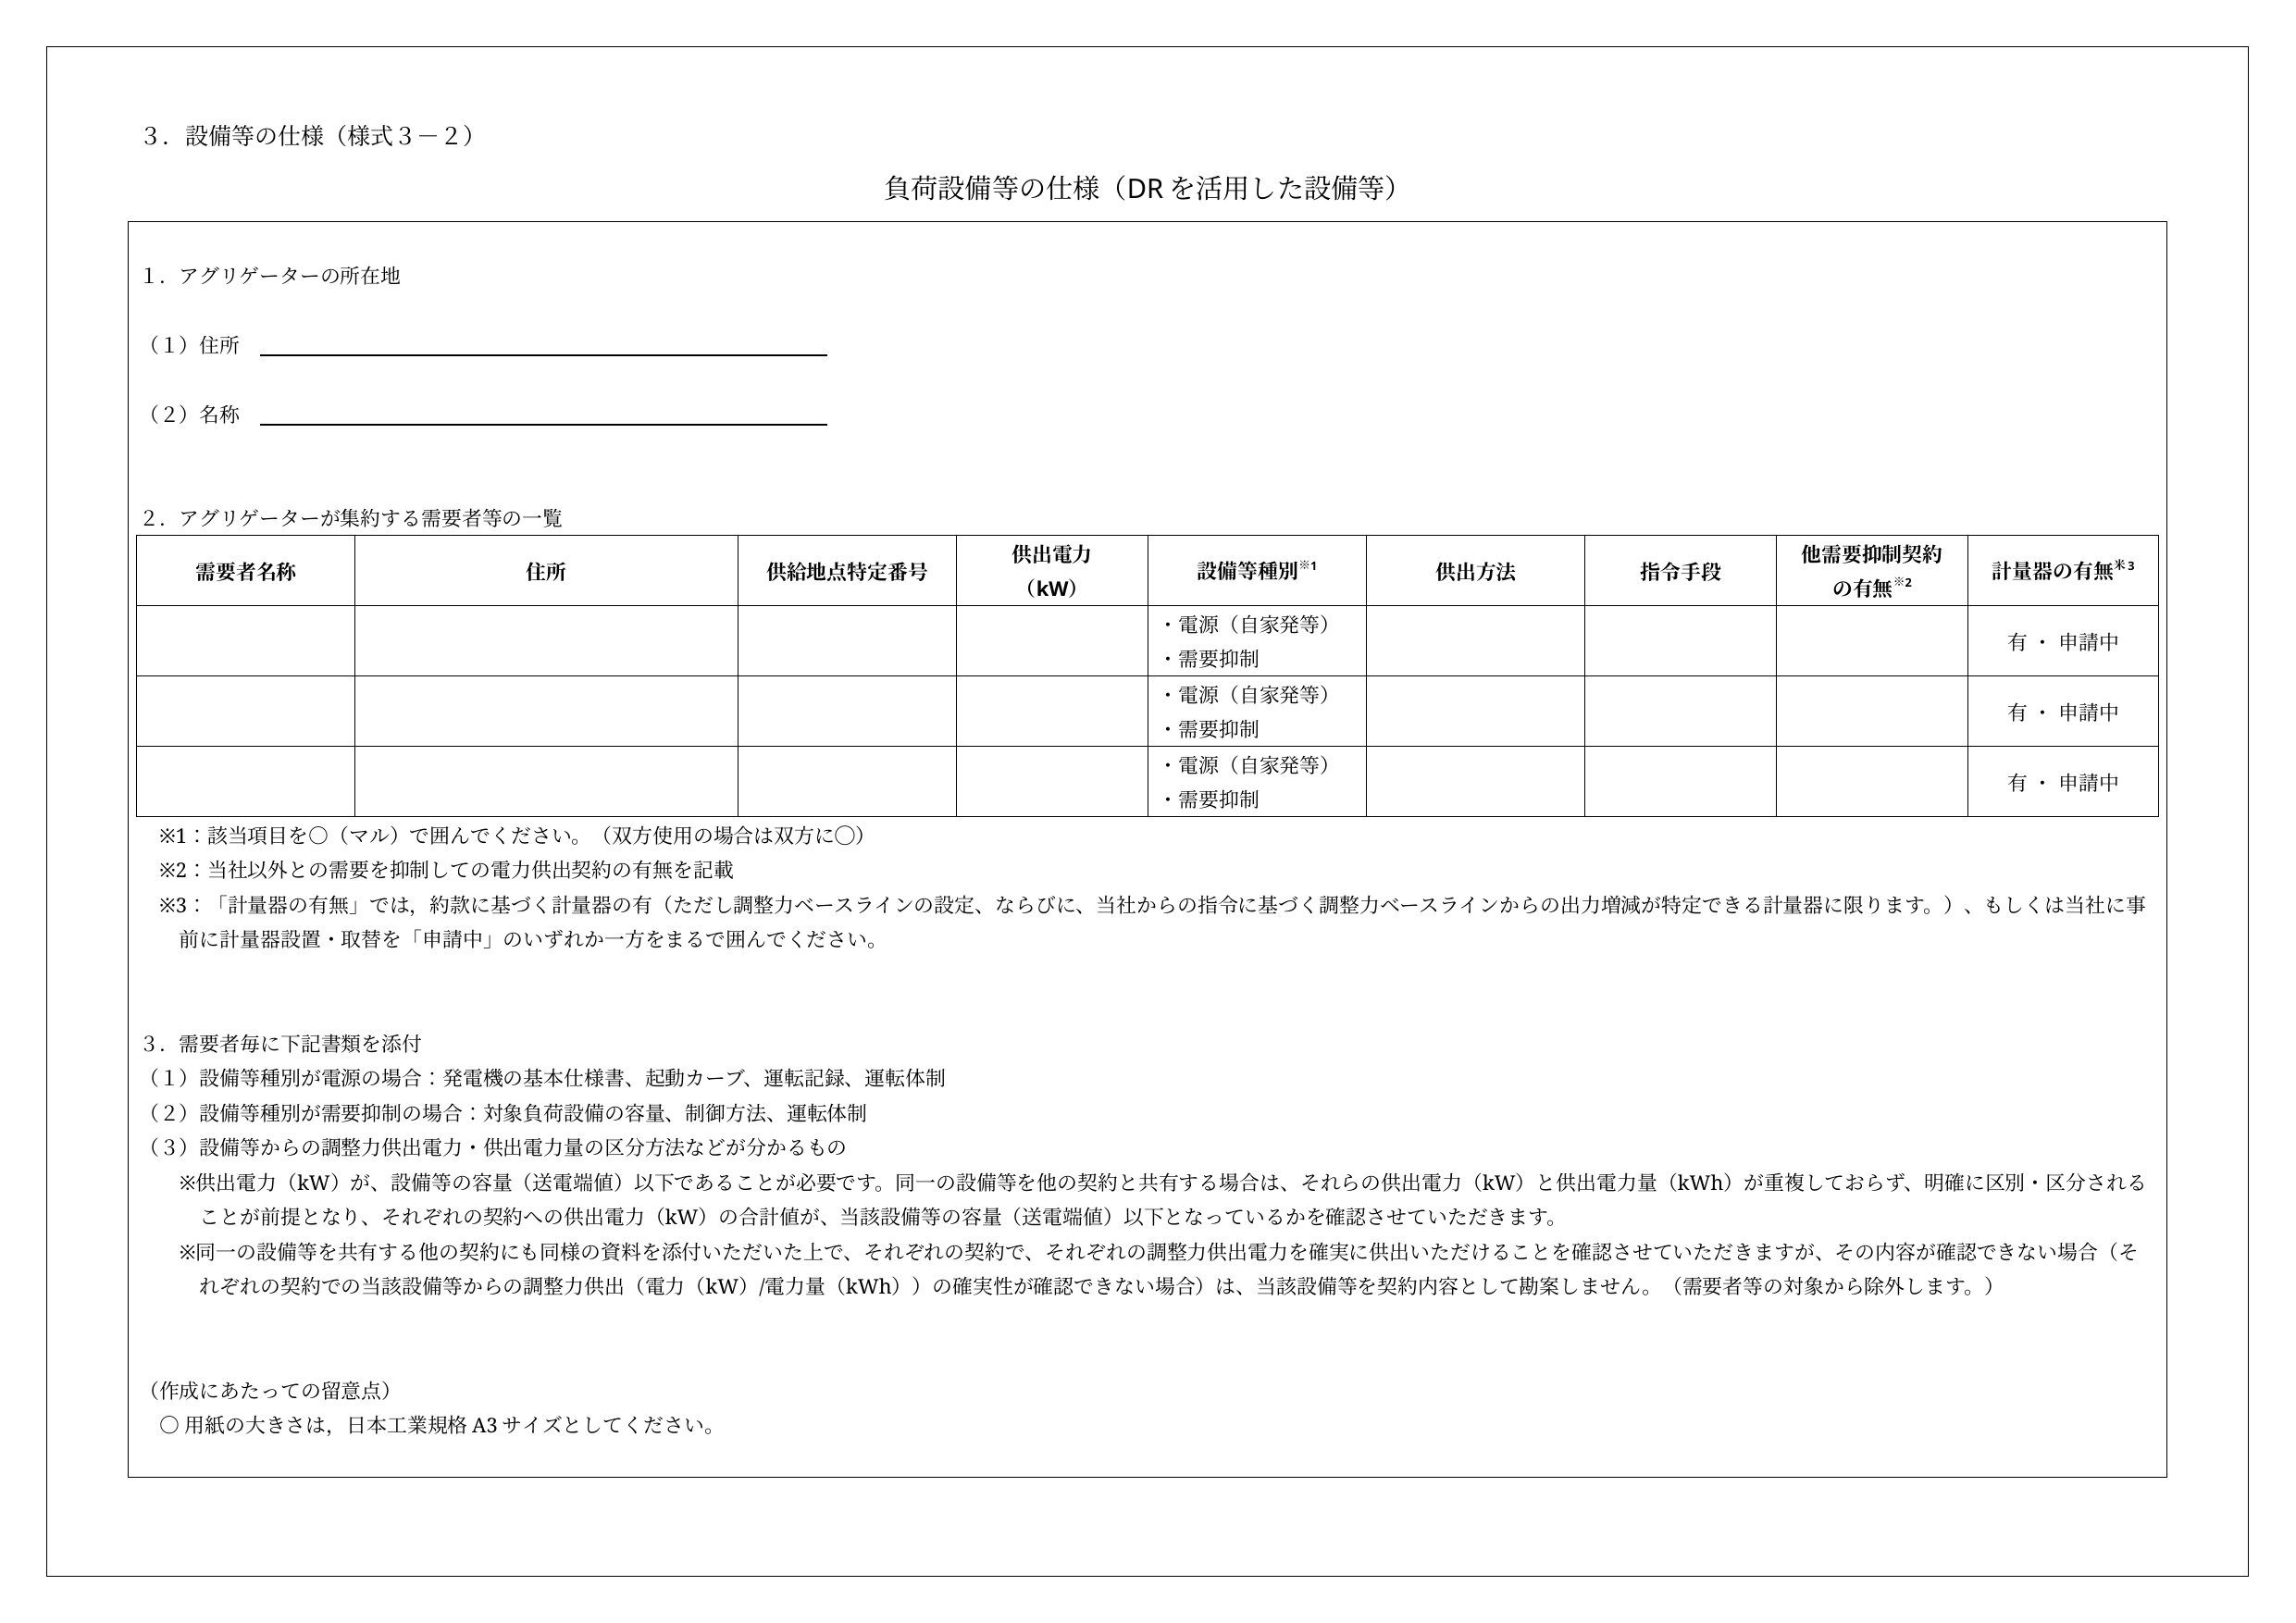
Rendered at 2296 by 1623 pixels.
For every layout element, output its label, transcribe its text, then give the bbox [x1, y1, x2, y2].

table_cell １．アグリゲーターの所在地 （１）住所 （２）名称 ２．アグリゲーターが集約する需要者等の一覧 ※1：該当項目を○（マル）で囲んでください。（双方使用の場合は双方に◯） ※2：当社以外との需要を抑制しての電力供出契約の有無を記載 ※3：「計量器の有無」では，約款に基づく計量器の有（ただし調整力ベースラインの設定、ならびに、当社からの指令に基づく調整力ベースラインからの出力増減が特定できる計量器に限ります。）、もしくは当社に事前に計量器設置・取替を「申請中」のいずれか一方をまるで囲んでください。 ３．需要者毎に下記書類を添付 （１）設備等種別が電源の場合：発電機の基本仕様書、起動カーブ、運転記録、運転体制 （２）設備等種別が需要抑制の場合：対象負荷設備の容量、制御方法、運転体制 （３）設備等からの調整力供出電力・供出電力量の区分方法などが分かるもの ※供出電力（kW）が、設備等の容量（送電端値）以下であることが必要です。同一の設備等を他の契約と共有する場合は、それらの供出電力（kW）と供出電力量（kWh）が重複しておらず、明確に区別・区分されることが前提となり、それぞれの契約への供出電力（kW）の合計値が、当該設備等の容量（送電端値）以下となっているかを確認させていただきます。 ※同一の設備等を共有する他の契約にも同様の資料を添付いただいた上で、それぞれの契約で、それぞれの調整力供出電力を確実に供出いただけることを確認させていただきますが、その内容が確認できない場合（それぞれの契約での当該設備等からの調整力供出（電力（kW）/電力量（kWh））の確実性が確認できない場合）は、当該設備等を契約内容として勘案しません。（需要者等の対象から除外します。） （作成にあたっての留意点） ○ 用紙の大きさは，日本工業規格A3サイズとしてください。 [129, 222, 2166, 1477]
text ３．設備等の仕様（様式３－２） [139, 118, 2156, 152]
table_header 負荷設備等の仕様（DRを活用した設備等） [129, 152, 2167, 221]
